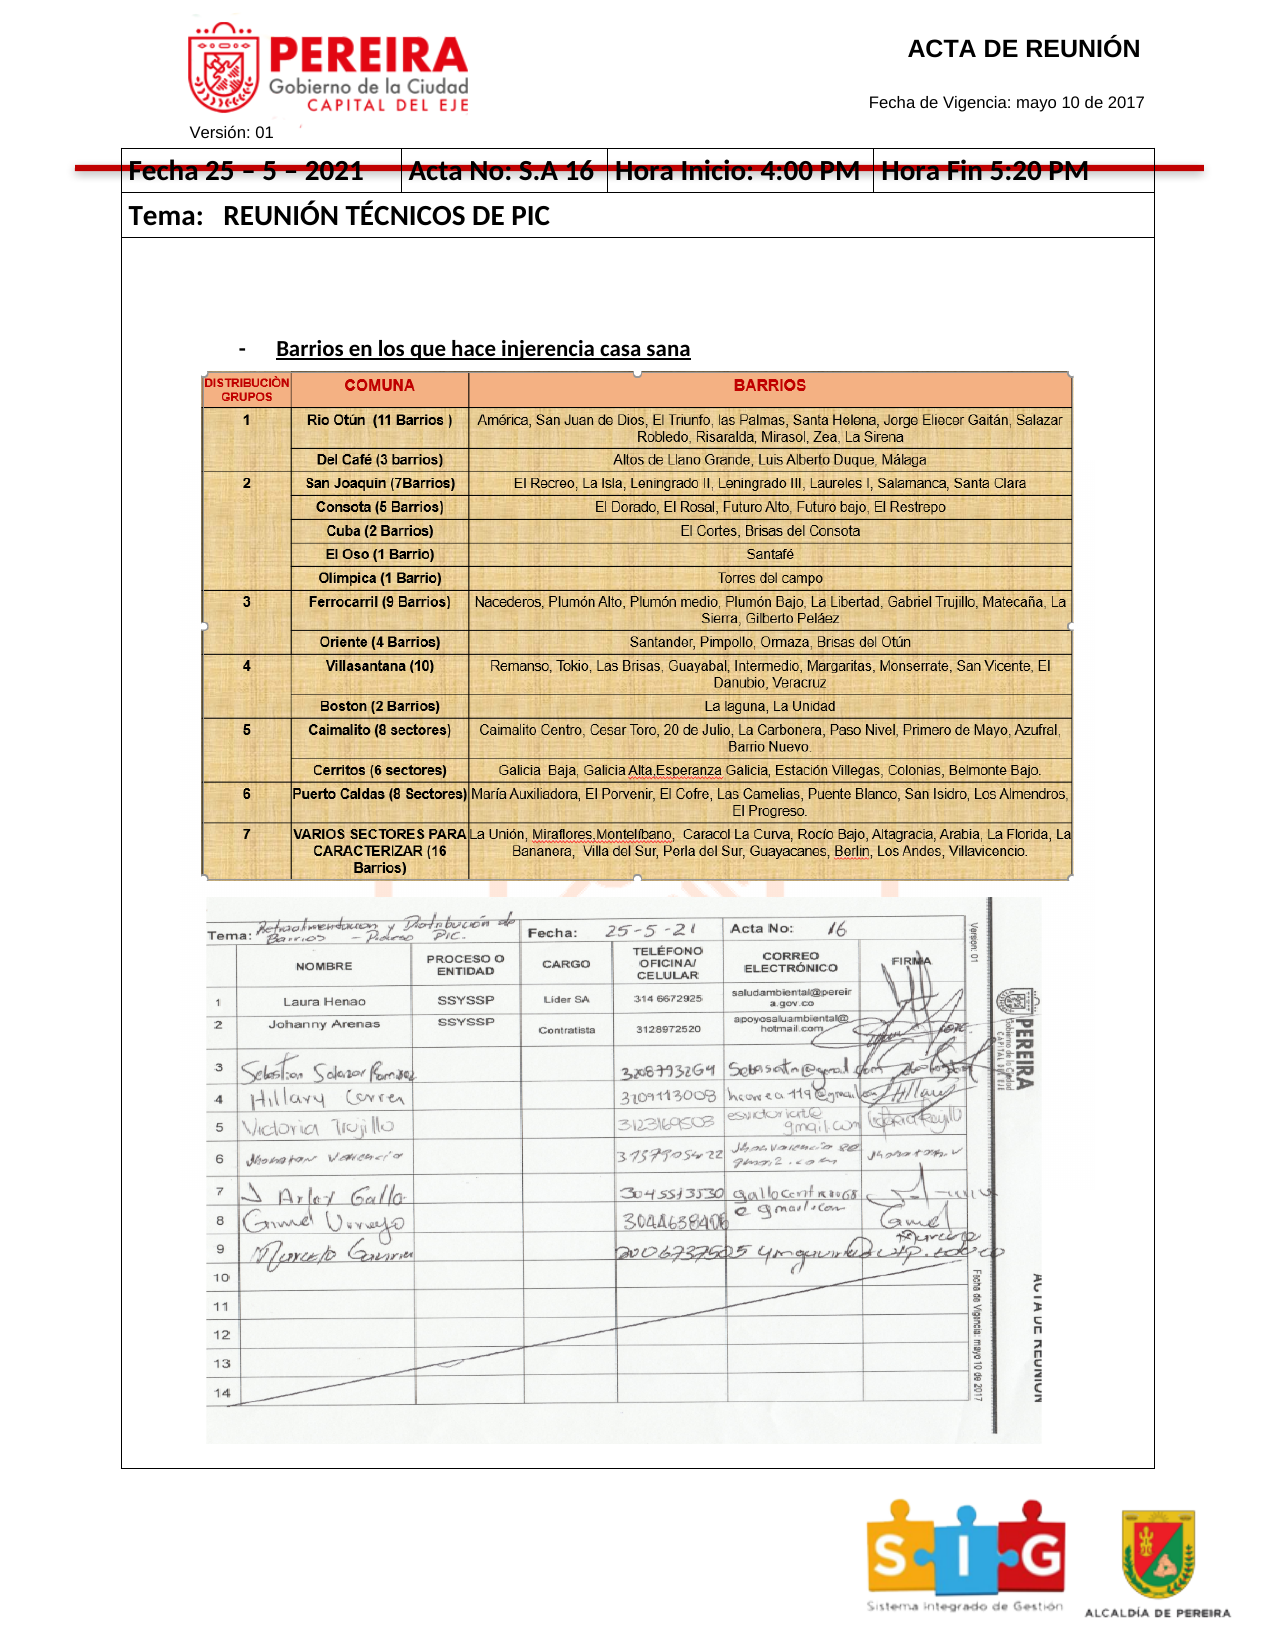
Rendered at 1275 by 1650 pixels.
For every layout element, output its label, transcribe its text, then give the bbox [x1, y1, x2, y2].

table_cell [122, 238, 1154, 1468]
table_header Fecha 25 – 5 – 2021 [122, 149, 401, 192]
picture [850, 1486, 1238, 1632]
picture [206, 897, 1042, 1444]
table_header Acta No: S.A 16 [402, 149, 607, 192]
table_header Hora Inicio: 4:00 PM [608, 149, 873, 192]
table_cell Tema: REUNIÓN TÉCNICOS DE PIC [122, 193, 1154, 237]
picture [201, 371, 1074, 881]
picture [180, 12, 474, 128]
table_header Hora Fin 5:20 PM [874, 149, 1154, 192]
